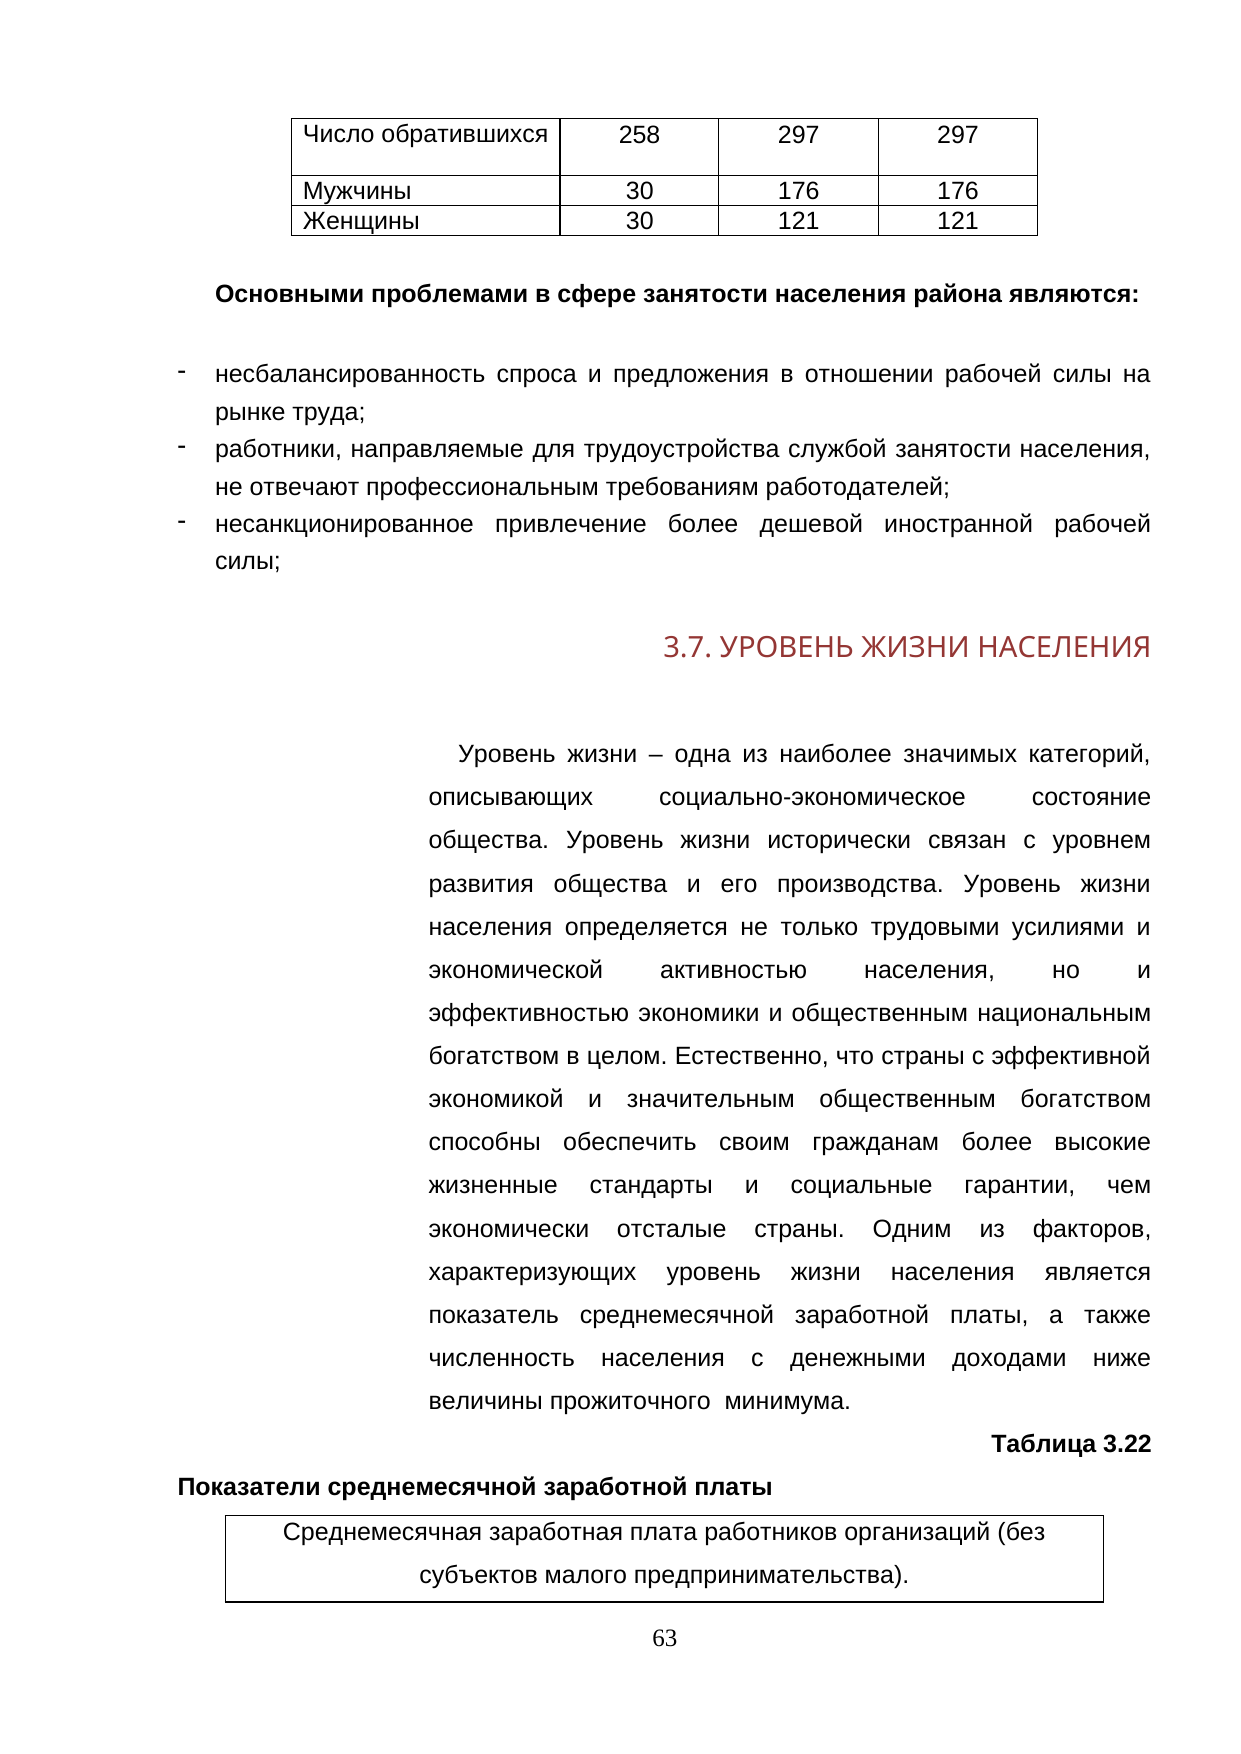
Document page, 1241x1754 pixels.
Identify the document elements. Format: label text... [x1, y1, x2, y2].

list несбалансированность спроса и предложения в отношении рабочей силы на рынке труда; [177, 359, 1152, 426]
table_cell 176 [879, 176, 1037, 205]
table_cell 258 [561, 119, 718, 175]
table_cell 297 [719, 119, 878, 175]
table_cell 30 [561, 176, 718, 205]
text Уровень жизни – одна из наиболее значимых категорий, описывающих социально-экономическое состояние общества. Уровень жизни исторически связан с уровнем развития общества и его производства. Уровень жизни населения определяется не только трудовыми усилиями и экономической активностью населения, но и эффективностью экономики и общественным национальным богатством в целом. Естественно, что страны с эффективной экономикой и значительным общественным богатством способны обеспечить своим гражданам более высокие жизненные стандарты и социальные гарантии, чем экономически отсталые страны. Одним из факторов, характеризующих уровень жизни населения является показатель среднемесячной заработной платы, а также численность населения с денежными доходами ниже величины прожиточного минимума. [428, 739, 1152, 1415]
table_cell 121 [719, 206, 878, 235]
table_cell Число обратившихся [292, 119, 559, 175]
list работники, направляемые для трудоустройства службой занятости населения, не отвечают профессиональным требованиям работодателей; [177, 434, 1152, 500]
table_cell Мужчины [292, 176, 559, 205]
table_cell 297 [879, 119, 1037, 175]
subtitle 3.7. Уровень жизни населения [177, 627, 1152, 666]
list несанкционированное привлечение более дешевой иностранной рабочей силы; [177, 509, 1152, 575]
table_cell 30 [561, 206, 718, 235]
table_cell 176 [719, 176, 878, 205]
table_header Среднемесячная заработная плата работников организаций (без субъектов малого предпринимательства). [226, 1516, 1103, 1601]
text Показатели среднемесячной заработной платы [177, 1472, 1152, 1501]
text Таблица 3.22 [177, 1429, 1152, 1458]
table_cell 121 [879, 206, 1037, 235]
table_cell Женщины [292, 206, 559, 235]
text Основными проблемами в сфере занятости населения района являются: [215, 279, 1152, 308]
